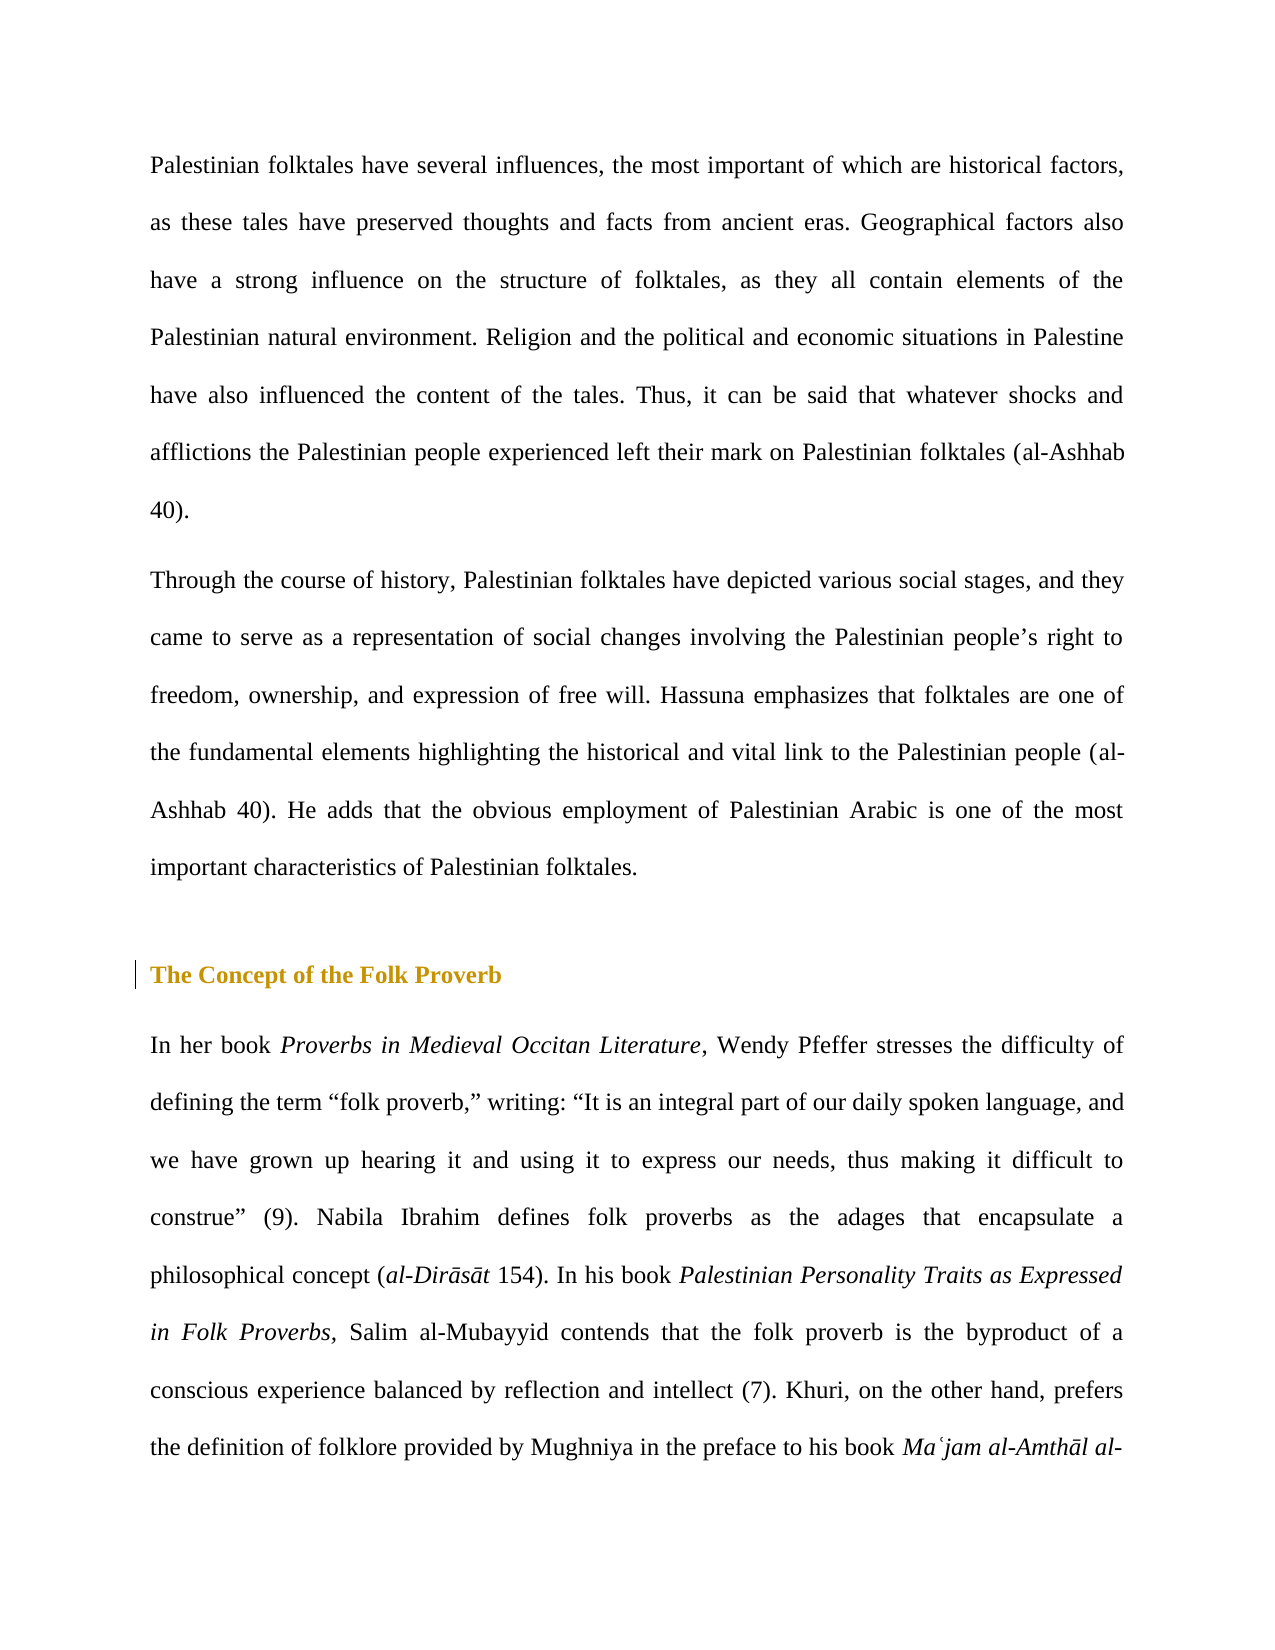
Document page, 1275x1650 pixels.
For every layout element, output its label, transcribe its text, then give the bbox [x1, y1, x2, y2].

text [150, 1030, 1125, 1461]
text Through the course of history, Palestinian folktales have depicted various social stages, and they came to serve as a representation of social changes involving the Palestinian people’s right to freedom, ownership, and expression of free will. Hassuna emphasizes that folktales are one of the fundamental elements highlighting the historical and vital link to the Palestinian people (al-Ashhab 40). He adds that the obvious employment of Palestinian Arabic is one of the most important characteristics of Palestinian folktales. [150, 565, 1125, 881]
text Palestinian folktales have several influences, the most important of which are historical factors, as these tales have preserved thoughts and facts from ancient eras. Geographical factors also have a strong influence on the structure of folktales, as they all contain elements of the Palestinian natural environment. Religion and the political and economic situations in Palestine have also influenced the content of the tales. Thus, it can be said that whatever shocks and afflictions the Palestinian people experienced left their mark on Palestinian folktales (al-Ashhab 40). [150, 150, 1125, 524]
text The Concept of the Folk Proverb [150, 960, 1125, 989]
